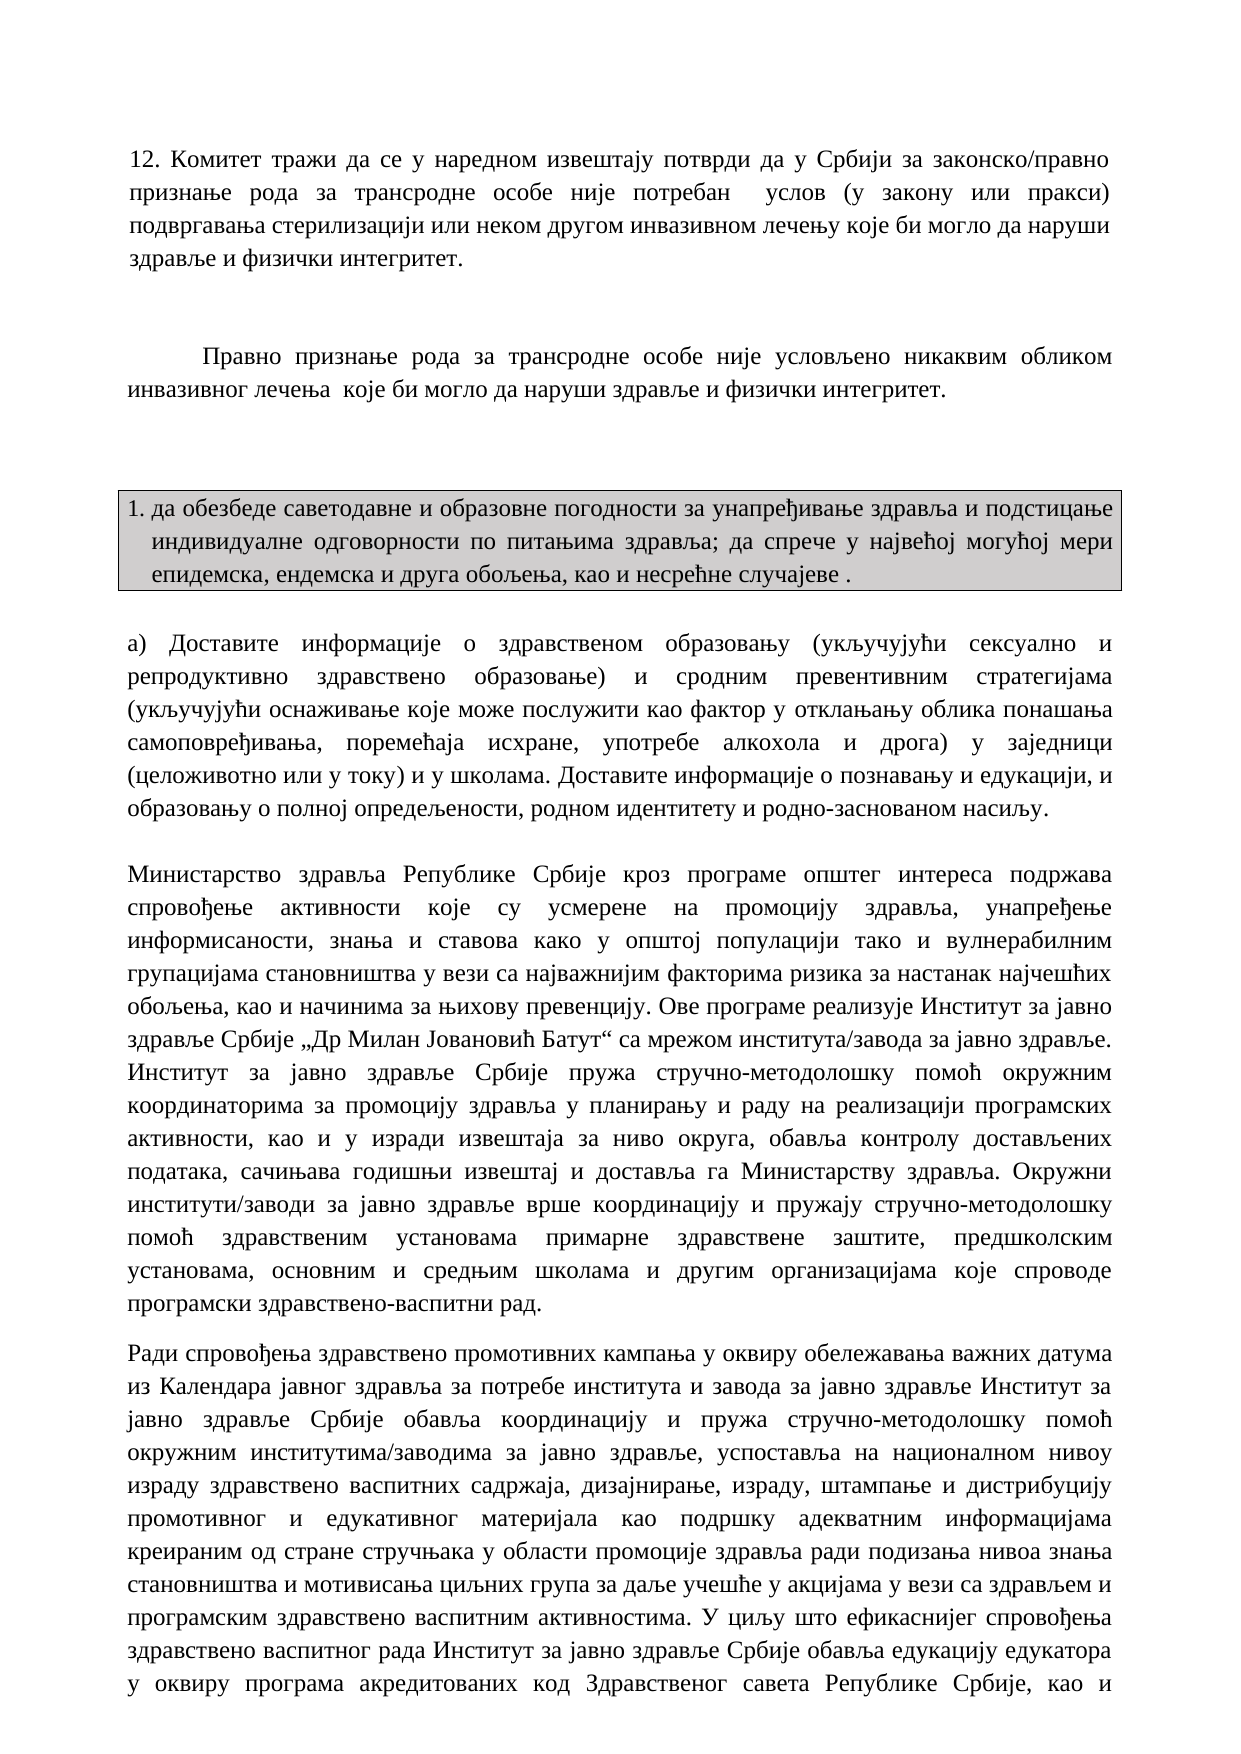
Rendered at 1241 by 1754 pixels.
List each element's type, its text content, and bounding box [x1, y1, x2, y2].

list да обезбеде саветодавне и образовне погодности за унапређивање здравља и подстицање индивидуалне одговорности по питањима здравља; да спрече у највећој могућој мери епидемска, ендемска и друга обољења, као и несрећне случајеве . [119, 491, 1121, 590]
text Правно признање рода за трансродне особе није условљено никаквим обликом инвазивног лечења које би могло да наруши здравље и физички интегритет. [127, 341, 1113, 403]
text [127, 1338, 1113, 1697]
text а) Доставите информације о здравственом образовању (укључујући сексуално и репродуктивно здравствено образовање) и сродним превентивним стратегијама (укључујући оснаживање које може послужити као фактор у отклањању облика понашања самоповређивања, поремећаја исхране, употребе алкохола и дрога) у заједници (целоживотно или у току) и у школама. Доставите информације о познавању и едукацији, и образовању о полној опредељености, родном идентитету и родно-заснованом насиљу. [127, 628, 1113, 822]
text Министарство здравља Републике Србије кроз програме општег интереса подржава спровођење активности које су усмерене на промоцију здравља, унапређење информисаности, знања и ставова како у општој популацији тако и вулнерабилним групацијама становништва у вези са најважнијим факторима ризика за настанак најчешћих обољења, као и начинима за њихову превенцију. Ове програме реализује Институт за јавно здравље Србије „Др Милан Јовановић Батут“ са мрежом института/завода за јавно здравље. Институт за јавно здравље Србије пружа стручно-методолошку помоћ окружним координаторима за промоцију здравља у планирању и раду на реализацији програмских активности, као и у изради извештаја за ниво округа, обавља контролу достављених података, сачињава годишњи извештај и доставља га Министарству здравља. Окружни институти/заводи за јавно здравље врше координацију и пружају стручно-методолошку помоћ здравственим установама примарне здравствене заштите, предшколским установама, основним и средњим школама и другим организацијама које спроводе програмски здравствено-васпитни рад. [127, 859, 1113, 1317]
text 12. Комитет тражи да се у наредном извештају потврди да у Србији за законско/правно признање рода за трансродне особе није потребан услов (у закону или пракси) подвргавања стерилизацији или неком другом инвазивном лечењу које би могло да наруши здравље и физички интегритет. [129, 144, 1111, 272]
